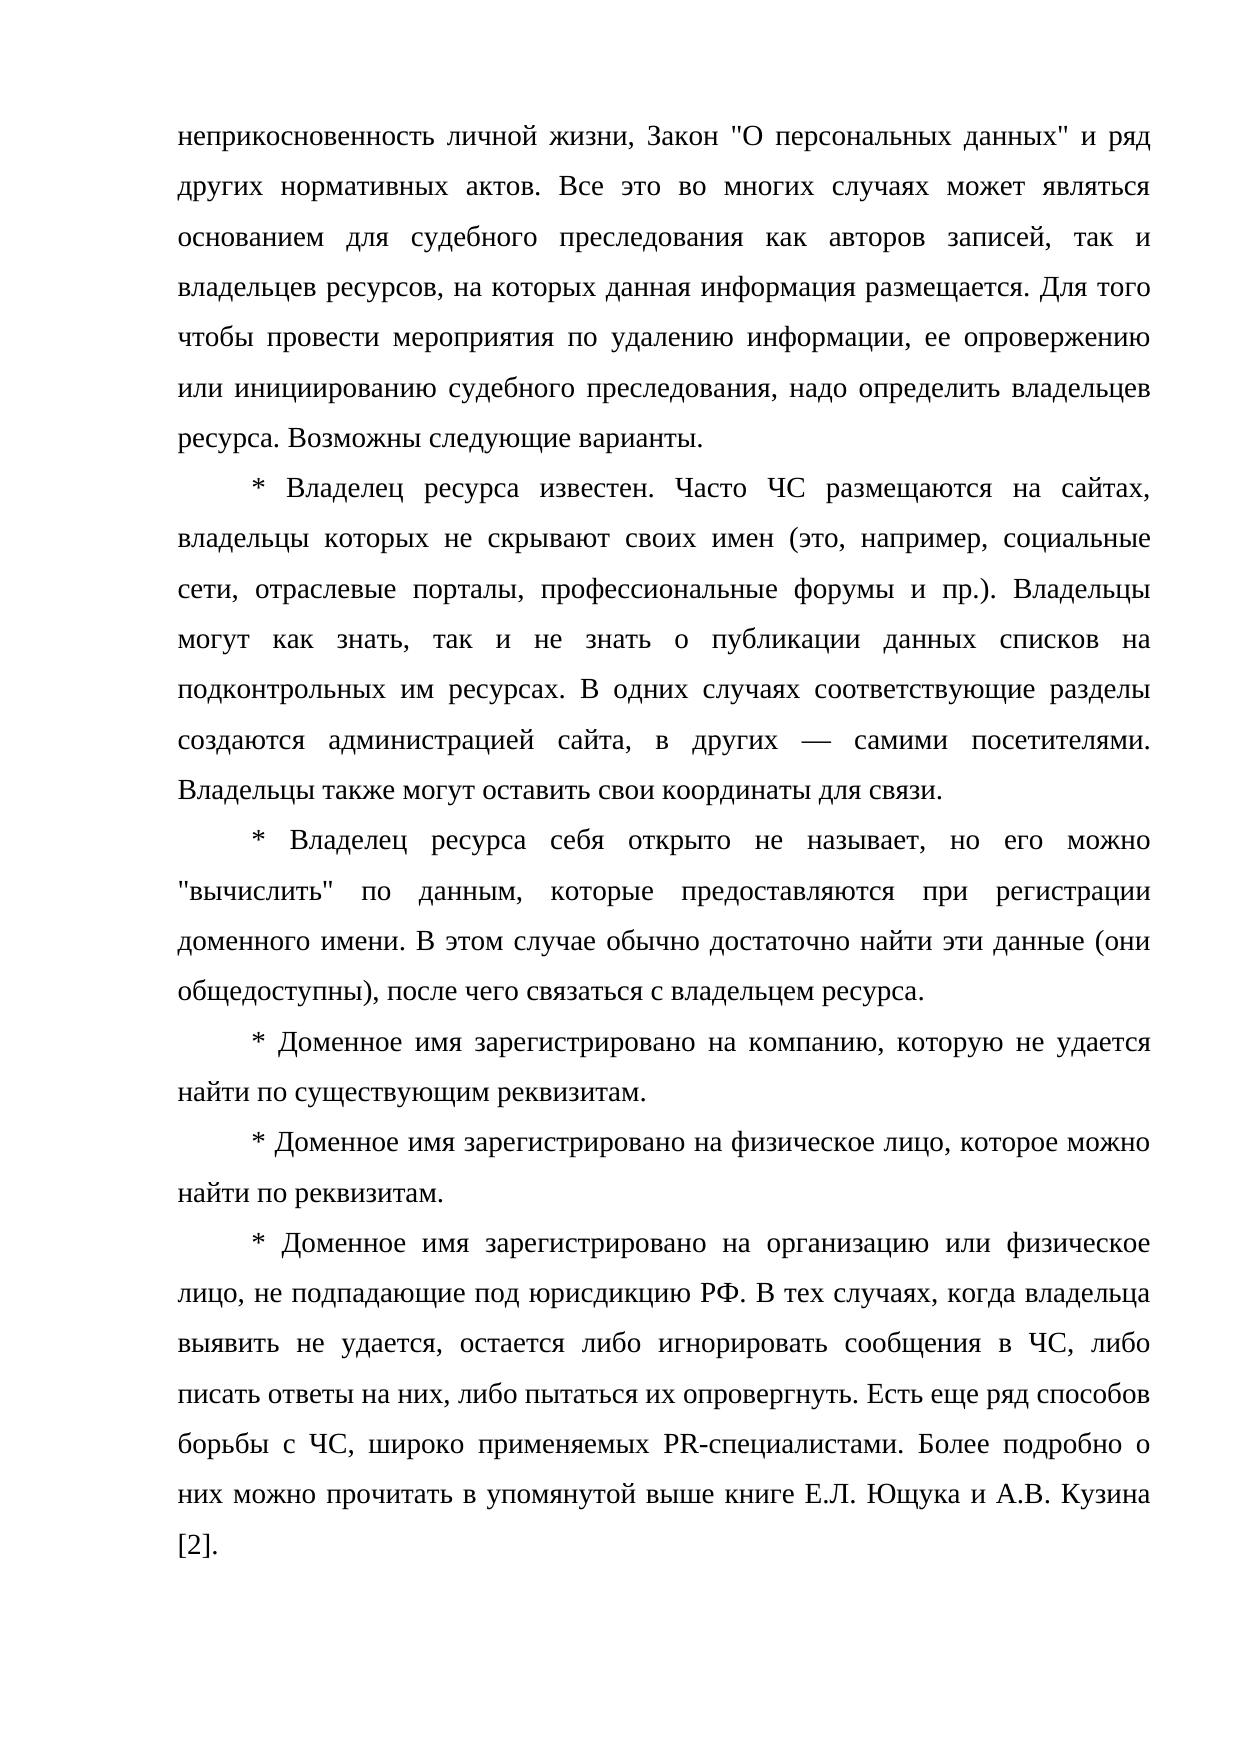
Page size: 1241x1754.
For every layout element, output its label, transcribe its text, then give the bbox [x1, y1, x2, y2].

text * Доменное имя зарегистрировано на компанию, которую не удается найти по существующим реквизитам. [177, 1024, 1152, 1108]
text * Доменное имя зарегистрировано на физическое лицо, которое можно найти по реквизитам. [177, 1124, 1152, 1208]
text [177, 118, 1152, 453]
text * Владелец ресурса известен. Часто ЧС размещаются на сайтах, владельцы которых не скрывают своих имен (это, например, социальные сети, отраслевые порталы, профессиональные форумы и пр.). Владельцы могут как знать, так и не знать о публикации данных списков на подконтрольных им ресурсах. В одних случаях соответствующие разделы создаются администрацией сайта, в других — самими посетителями. Владельцы также могут оставить свои координаты для связи. [177, 470, 1152, 806]
text * Доменное имя зарегистрировано на организацию или физическое лицо, не подпадающие под юрисдикцию РФ. В тех случаях, когда владельца выявить не удается, остается либо игнорировать сообщения в ЧС, либо писать ответы на них, либо пытаться их опровергнуть. Есть еще ряд способов борьбы с ЧС, широко применяемых PR-специалистами. Более подробно о них можно прочитать в упомянутой выше книге Е.Л. Ющука и А.В. Кузина [2]. [177, 1225, 1152, 1560]
text * Владелец ресурса себя открыто не называет, но его можно "вычислить" по данным, которые предоставляются при регистрации доменного имени. В этом случае обычно достаточно найти эти данные (они общедоступны), после чего связаться с владельцем ресурса. [177, 822, 1152, 1007]
